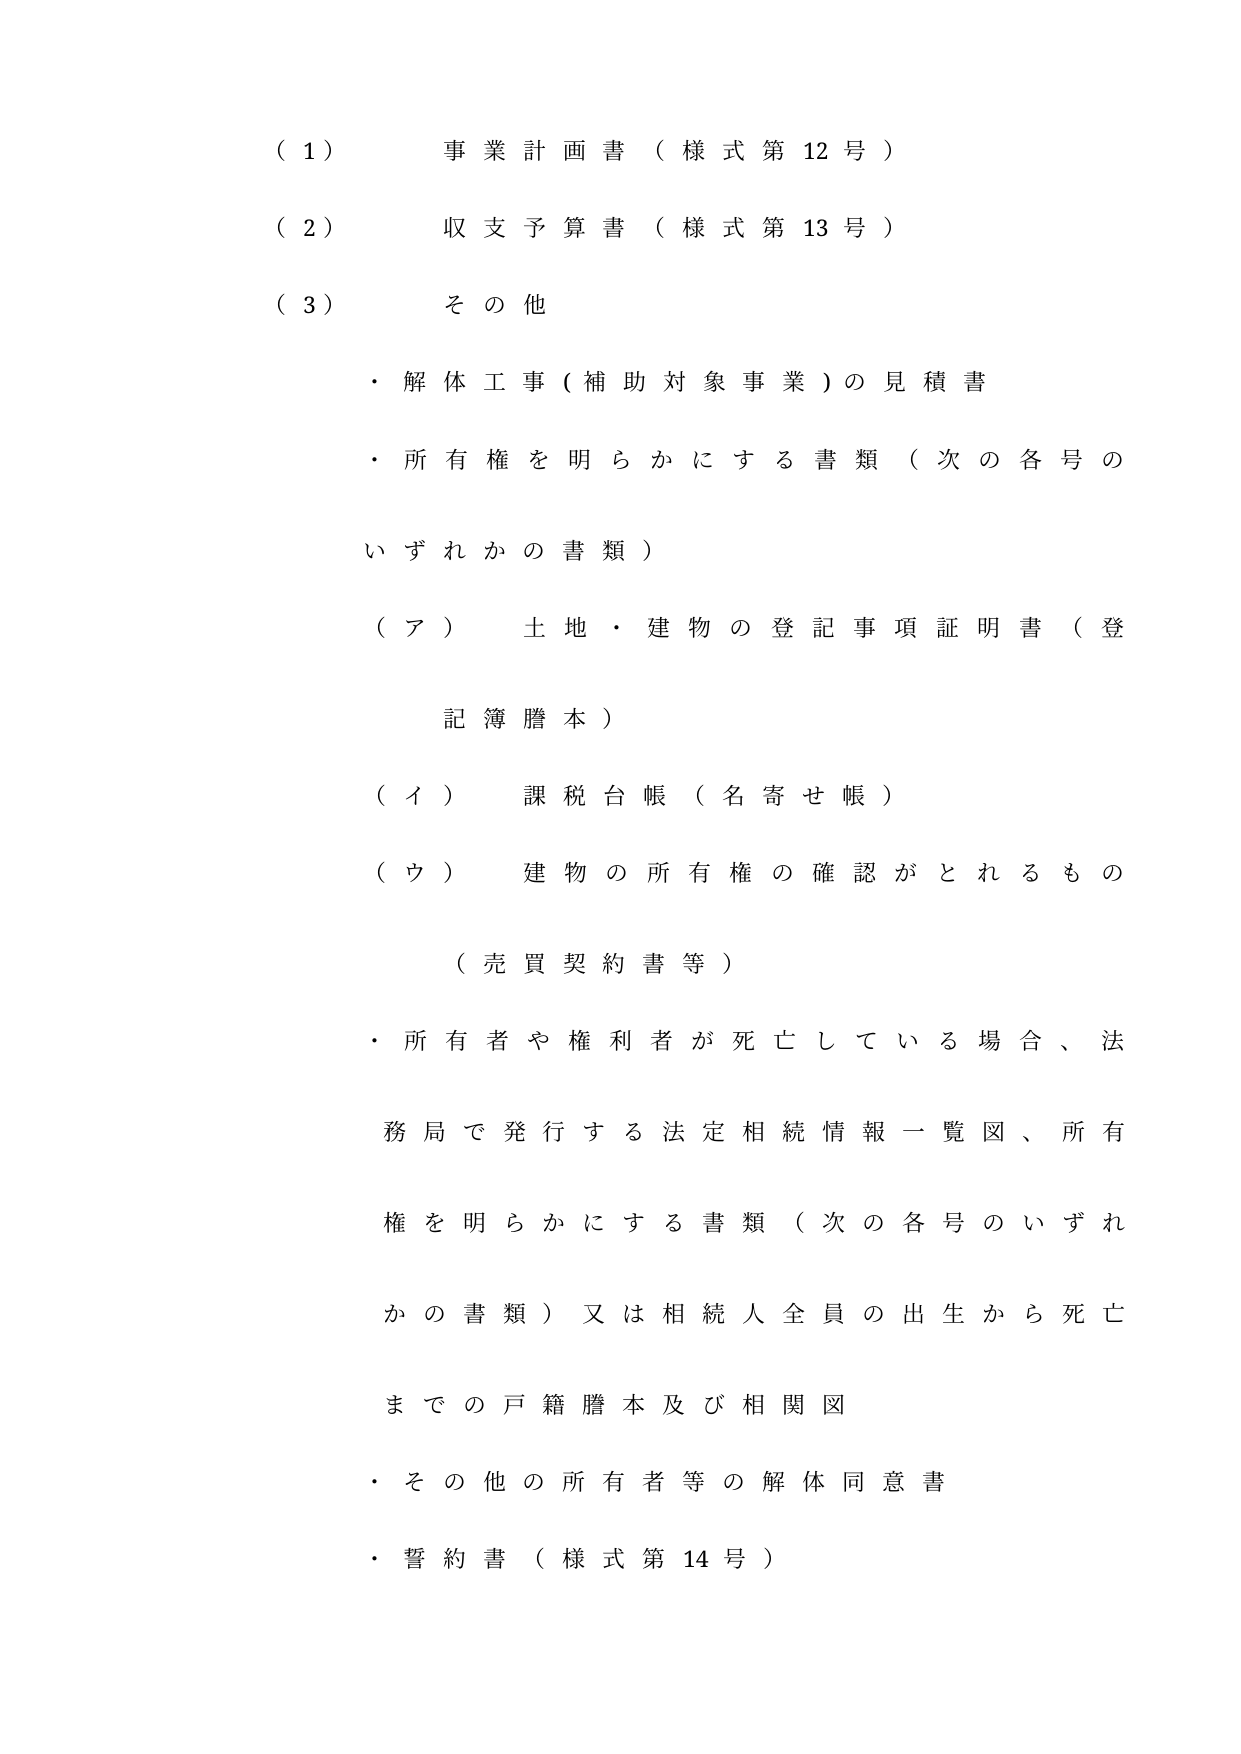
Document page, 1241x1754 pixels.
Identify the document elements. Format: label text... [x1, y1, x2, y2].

list 収支予算書（様式第13号） [250, 196, 1143, 257]
text ・所有者や権利者が死亡している場合、法務局で発行する法定相続情報一覧図、所有権を明らかにする書類（次の各号のいずれかの書類）又は相続人全員の出生から死亡までの戸籍謄本及び相関図 [349, 1009, 1143, 1433]
text ・その他の所有者等の解体同意書 [349, 1450, 1143, 1511]
text ・誓約書（様式第14号） [349, 1527, 1143, 1588]
text ・解体工事(補助対象事業)の見積書 [349, 351, 1143, 411]
text ・所有権を明らかにする書類（次の各号のいずれかの書類） [349, 428, 1143, 579]
list その他 [250, 273, 1143, 334]
list 課税台帳（名寄せ帳） [349, 764, 1143, 824]
list 土地・建物の登記事項証明書（登記簿謄本） [349, 596, 1143, 747]
list 建物の所有権の確認がとれるもの（売買契約書等） [349, 841, 1143, 993]
list 事業計画書（様式第12号） [250, 119, 1143, 180]
